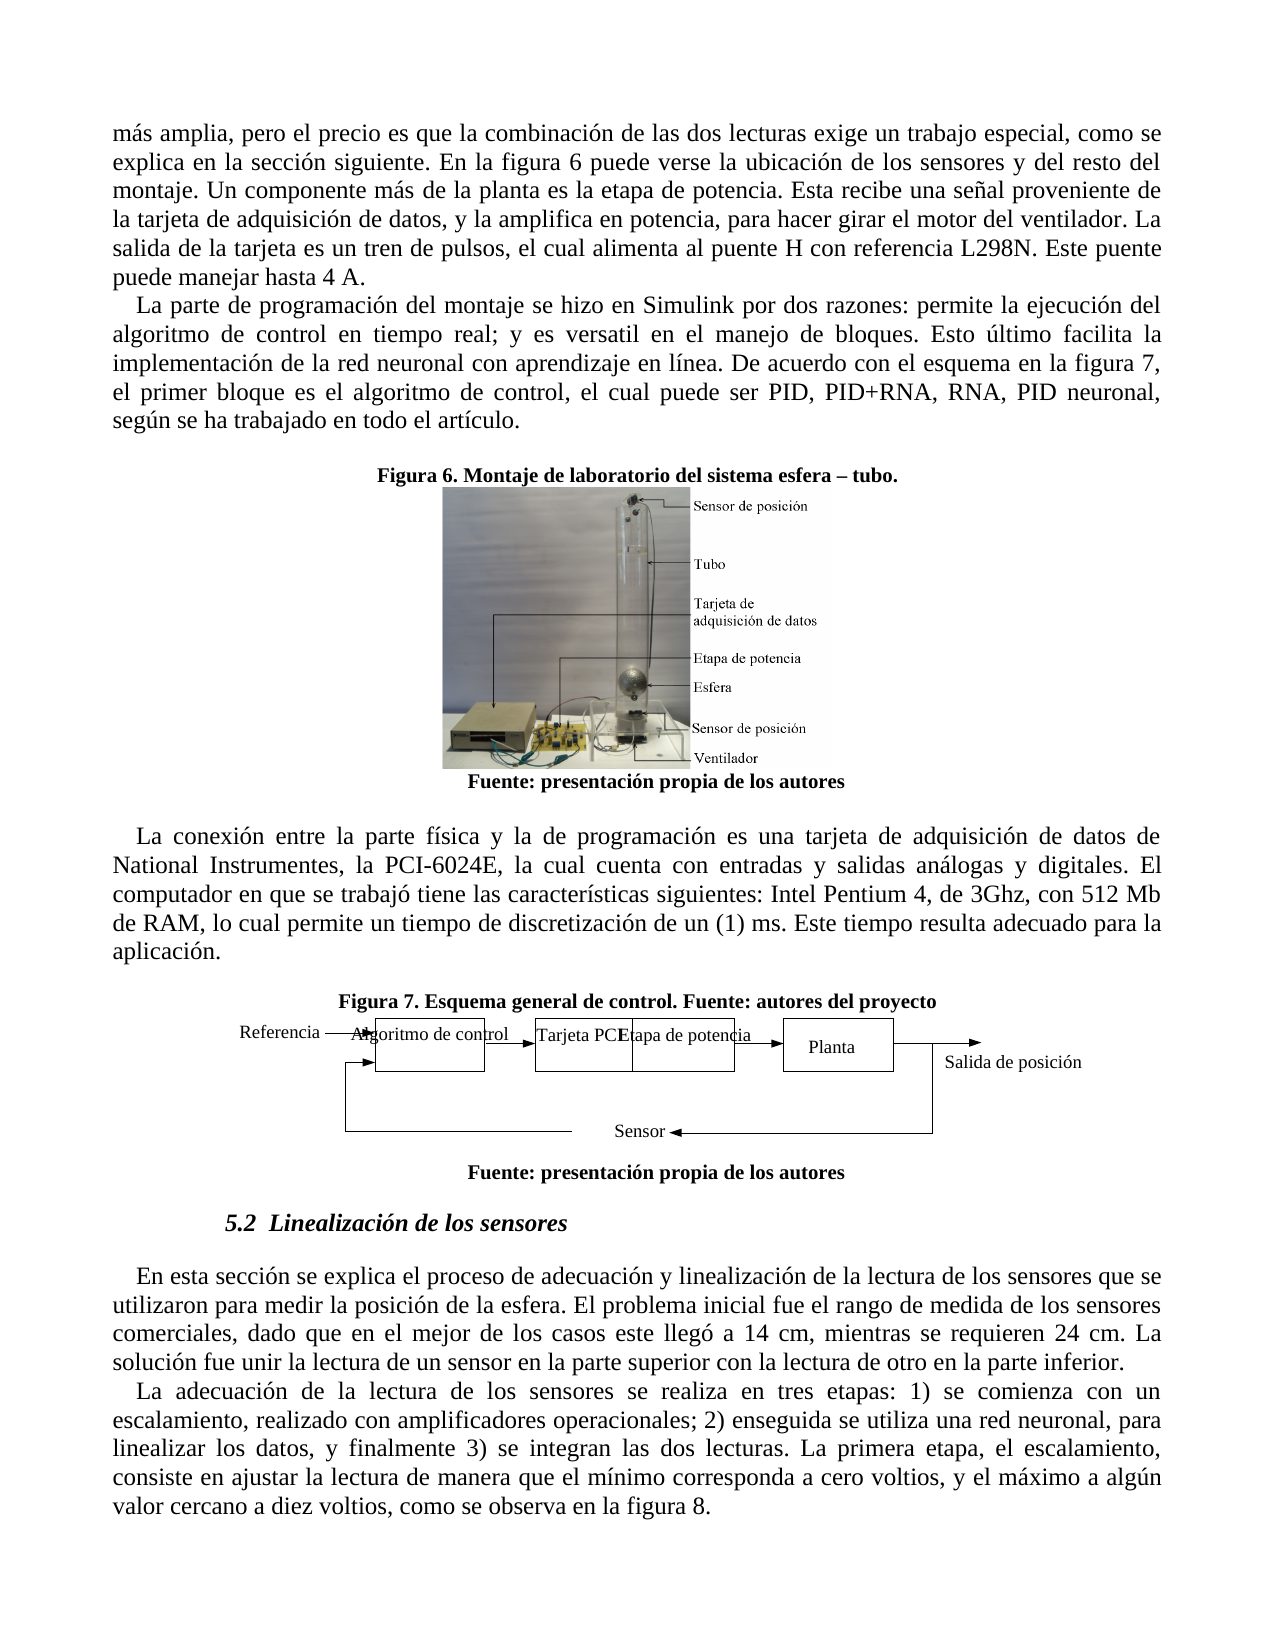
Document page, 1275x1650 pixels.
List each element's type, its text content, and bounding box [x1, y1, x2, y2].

text Figura 7. Esquema general de control. Fuente: autores del proyecto [112, 989, 1163, 1013]
text La adecuación de la lectura de los sensores se realiza en tres etapas: 1) se comienza con un escalamiento, realizado con amplificadores operacionales; 2) enseguida se utiliza una red neuronal, para linealizar los datos, y finalmente 3) se integran las dos lecturas. La primera etapa, el escalamiento, consiste en ajustar la lectura de manera que el mínimo corresponda a cero voltios, y el máximo a algún valor cercano a diez voltios, como se observa en la figura 8. [112, 1376, 1163, 1520]
picture [442, 487, 833, 769]
text La conexión entre la parte física y la de programación es una tarjeta de adquisición de datos de National Instrumentes, la PCI-6024E, la cual cuenta con entradas y salidas análogas y digitales. El computador en que se trabajó tiene las características siguientes: Intel Pentium 4, de 3Ghz, con 512 Mb de RAM, lo cual permite un tiempo de discretización de un (1) ms. Este tiempo resulta adecuado para la aplicación. [112, 821, 1163, 965]
text La parte de programación del montaje se hizo en Simulink por dos razones: permite la ejecución del algoritmo de control en tiempo real; y es versatil en el manejo de bloques. Esto último facilita la implementación de la red neuronal con aprendizaje en línea. De acuerdo con el esquema en la figura 7, el primer bloque es el algoritmo de control, el cual puede ser PID, PID+RNA, RNA, PID neuronal, según se ha trabajado en todo el artículo. [112, 291, 1163, 434]
text Figura 6. Montaje de laboratorio del sistema esfera – tubo. [112, 463, 1163, 487]
text En esta sección se explica el proceso de adecuación y linealización de la lectura de los sensores que se utilizaron para medir la posición de la esfera. El problema inicial fue el rango de medida de los sensores comerciales, dado que en el mejor de los casos este llegó a , mientras se requieren . La solución fue unir la lectura de un sensor en la parte superior con la lectura de otro en la parte inferior. [112, 1261, 1163, 1376]
subtitle Linealización de los sensores [225, 1208, 1163, 1237]
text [112, 118, 1163, 291]
text Fuente: presentación propia de los autores [112, 1160, 1163, 1184]
text Fuente: presentación propia de los autores [112, 768, 1163, 793]
